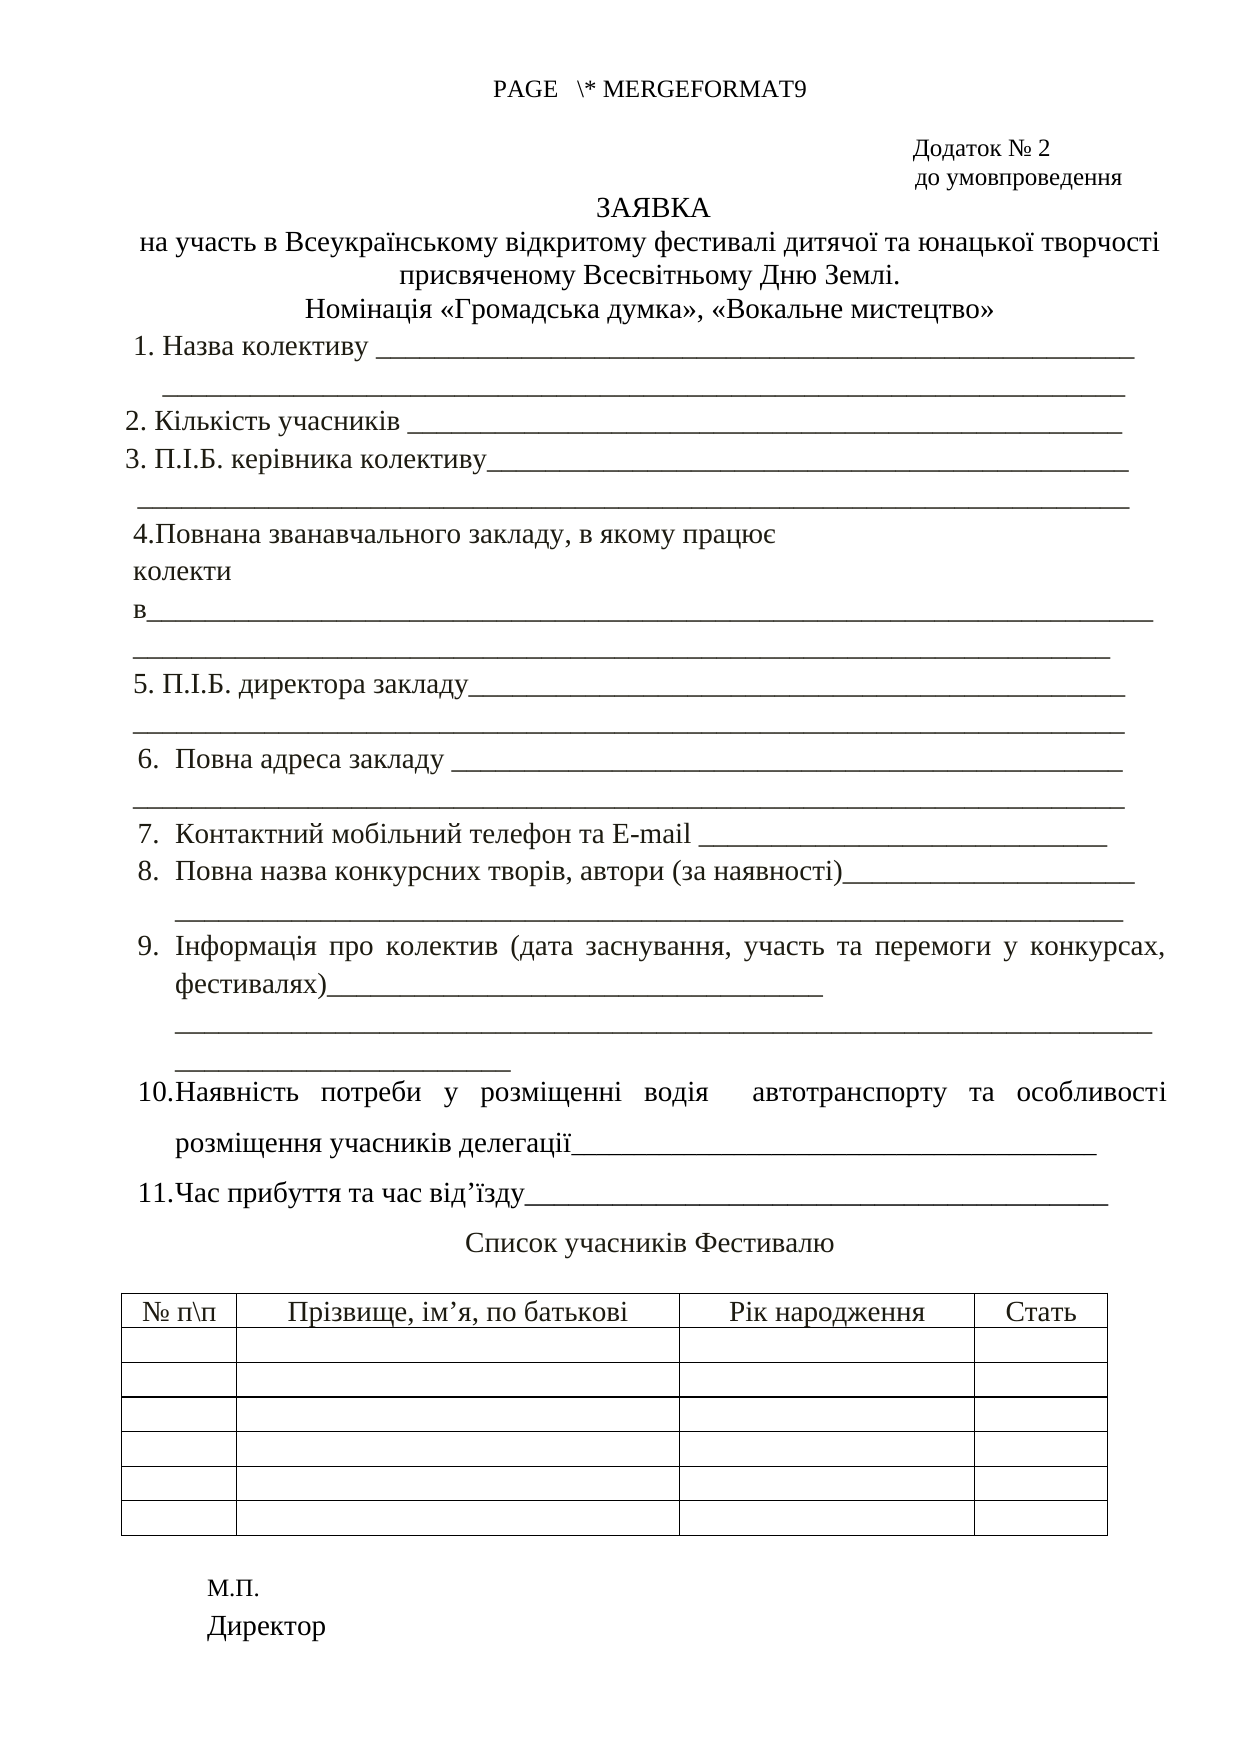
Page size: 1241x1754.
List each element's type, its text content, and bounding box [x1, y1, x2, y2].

table_cell [122, 1501, 236, 1535]
text Додаток № 2 [723, 133, 1167, 162]
text _________________________________________________________________ [175, 887, 1167, 924]
table_cell [975, 1398, 1107, 1431]
text ____________________________________________________________________ [133, 774, 1167, 812]
table_cell [680, 1432, 974, 1466]
table_cell [975, 1363, 1107, 1396]
table_cell [680, 1398, 974, 1431]
table_header № п\п [122, 1294, 236, 1327]
table_cell [975, 1432, 1107, 1466]
list Наявність потреби у розміщенні водія автотранспорту та особливості розміщення учасників делегації__________________________________________ [137, 1074, 1167, 1158]
table_cell [680, 1467, 974, 1500]
list Повна адреса закладу ______________________________________________ [137, 737, 1167, 774]
table_header Рік народження [680, 1294, 974, 1327]
table_header Стать [975, 1294, 1107, 1327]
text ЗАЯВКА [133, 190, 1167, 224]
list Інформація про колектив (дата заснування, участь та перемоги у конкурсах, фестивалях)____________________________________________________________________________________________________________________________ [137, 924, 1167, 1074]
list Повна назва конкурсних творів, автори (за наявності)____________________ [137, 849, 1167, 887]
text Список учасників Фестивалю [133, 1226, 1167, 1259]
table_cell [237, 1467, 679, 1500]
table_cell [237, 1432, 679, 1466]
text __________________________________________________________________ [162, 362, 1167, 399]
text 4.Повнана званавчального закладу, в якому працює колектив________________________________________________________________________________________________________________________________________ [133, 512, 1167, 662]
text М.П. [133, 1573, 1167, 1602]
list Час прибуття та час від’їзду________________________________________ [137, 1175, 1167, 1209]
text Директор [133, 1608, 1167, 1642]
table_cell [237, 1501, 679, 1535]
table_cell [237, 1398, 679, 1431]
text 2. Кількість учасників _________________________________________________ [125, 399, 1167, 437]
table_cell [122, 1432, 236, 1466]
table_cell [122, 1363, 236, 1396]
text 5. П.І.Б. директора закладу_____________________________________________ [133, 662, 1167, 699]
text до умовпроведення [797, 162, 1167, 190]
table_cell [122, 1467, 236, 1500]
text ____________________________________________________________________ [137, 474, 1167, 512]
table_cell [122, 1398, 236, 1431]
list Контактний мобільний телефон та E-mail ____________________________ [137, 812, 1167, 849]
table_cell [975, 1467, 1107, 1500]
table_header Прізвище, ім’я, по батькові [237, 1294, 679, 1327]
table_cell [237, 1363, 679, 1396]
table_cell [680, 1328, 974, 1362]
table_cell [680, 1501, 974, 1535]
table_cell [975, 1328, 1107, 1362]
text на участь в Всеукраїнському відкритому фестивалі дитячої та юнацької творчості присвяченому Всесвітньому Дню Землі. [133, 224, 1167, 291]
text ____________________________________________________________________ [133, 699, 1167, 737]
table_cell [975, 1501, 1107, 1535]
text 3. П.І.Б. керівника колективу____________________________________________ [125, 437, 1167, 474]
table_cell [237, 1328, 679, 1362]
table_cell [680, 1363, 974, 1396]
text 1. Назва колективу ____________________________________________________ [133, 324, 1167, 362]
text Номінація «Громадська думка», «Вокальне мистецтво» [133, 291, 1167, 324]
table_cell [122, 1328, 236, 1362]
